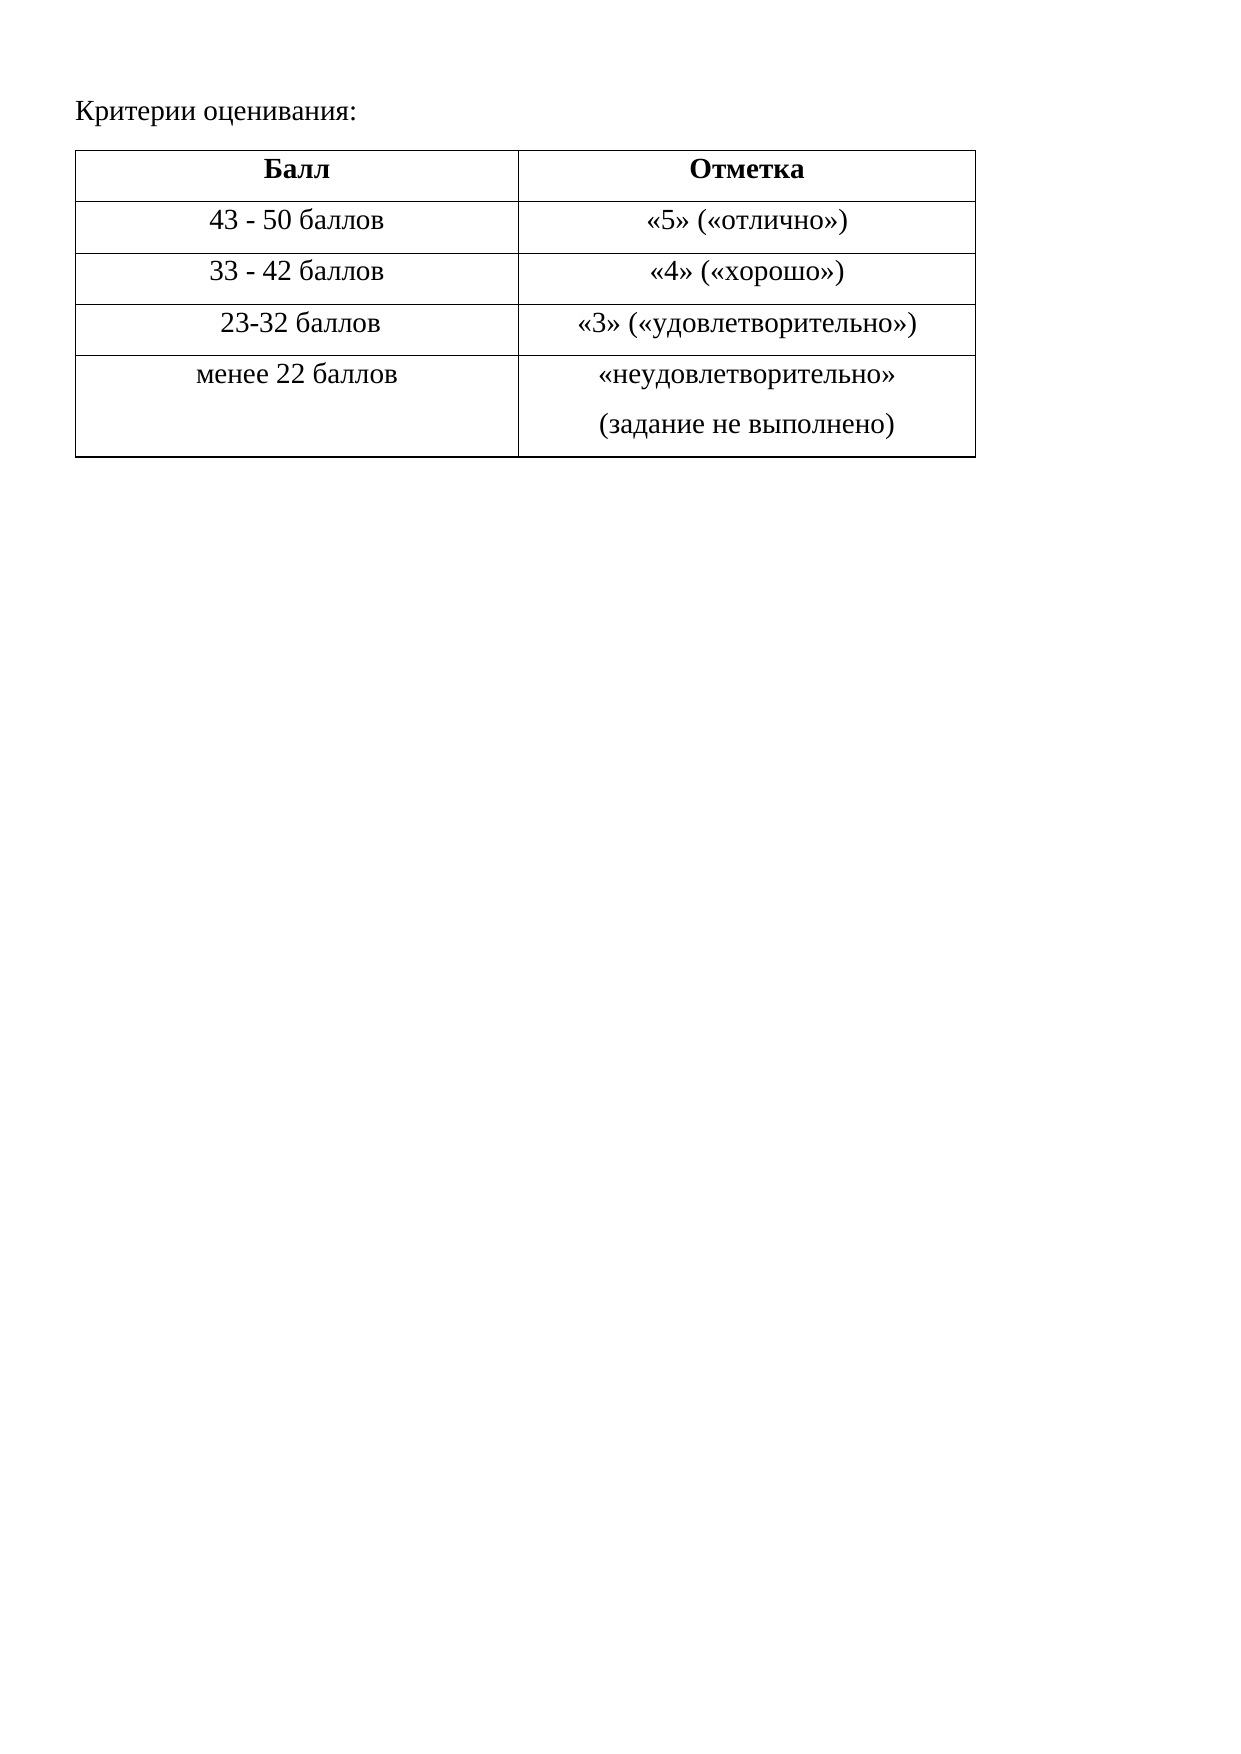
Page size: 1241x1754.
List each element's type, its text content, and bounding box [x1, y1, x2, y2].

table_cell «3» («удовлетворительно») [519, 305, 975, 355]
table_cell «неудовлетворительно» (задание не выполнено) [519, 356, 975, 456]
table_header Балл [76, 151, 518, 201]
table_cell 33 - 42 баллов [76, 254, 518, 304]
table_cell 43 - 50 баллов [76, 202, 518, 252]
table_cell 23-32 баллов [76, 305, 518, 355]
table_cell менее 22 баллов [76, 356, 518, 456]
table_cell «5» («отлично») [519, 202, 975, 252]
table_cell «4» («хорошо») [519, 254, 975, 304]
text Критерии оценивания: [75, 100, 1165, 125]
table_header Отметка [519, 151, 975, 201]
